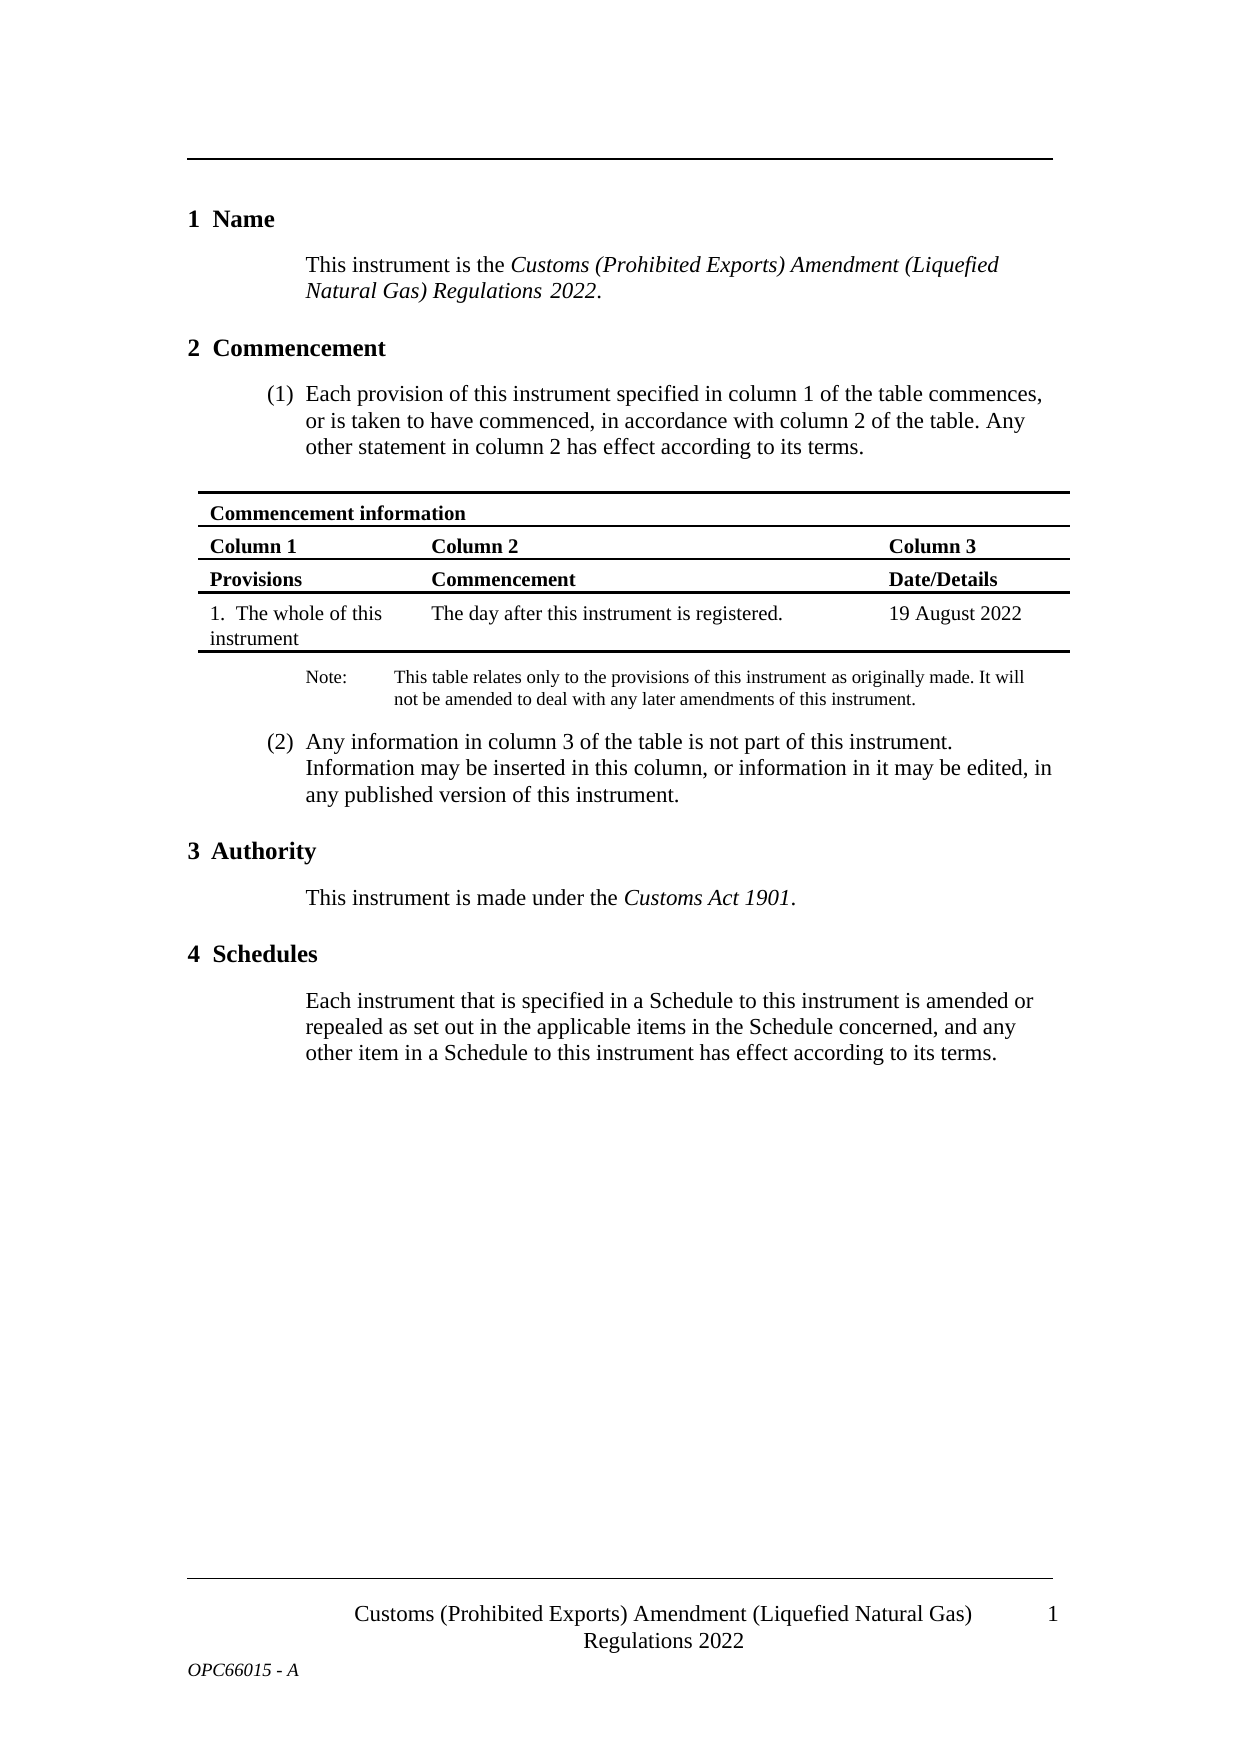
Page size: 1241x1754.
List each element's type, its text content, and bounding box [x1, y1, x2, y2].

text 1 Name [187, 204, 1053, 232]
table_cell The day after this instrument is registered. [420, 594, 878, 650]
table_cell Date/Details [878, 560, 1069, 591]
text (1) Each provision of this instrument specified in column 1 of the table commences, or is taken to have commenced, in accordance with column 2 of the table. Any other statement in column 2 has effect according to its terms. [187, 381, 1053, 459]
table_cell Column 3 [878, 527, 1069, 558]
table_cell Commencement [420, 560, 878, 591]
table_cell 19 August 2022 [878, 594, 1069, 650]
table_cell Provisions [198, 560, 420, 591]
table_cell 1. The whole of this instrument [198, 594, 420, 650]
text Each instrument that is specified in a Schedule to this instrument is amended or repealed as set out in the applicable items in the Schedule concerned, and any other item in a Schedule to this instrument has effect according to its terms. [187, 987, 1053, 1066]
text 3 Authority [187, 836, 1053, 865]
text (2) Any information in column 3 of the table is not part of this instrument. Information may be inserted in this column, or information in it may be edited, in any published version of this instrument. [187, 728, 1053, 807]
table_cell Column 2 [420, 527, 878, 558]
text This instrument is the Customs (Prohibited Exports) Amendment (Liquefied Natural Gas) Regulations 2022. [187, 251, 1053, 304]
table_cell Column 1 [198, 527, 420, 558]
text 4 Schedules [187, 939, 1053, 968]
text This instrument is made under the Customs Act 1901. [187, 884, 1053, 910]
table_header Commencement information [198, 494, 1069, 525]
text Note: This table relates only to the provisions of this instrument as originally made. It will not be amended to deal with any later amendments of this instrument. [305, 666, 1053, 709]
text 2 Commencement [187, 333, 1053, 362]
